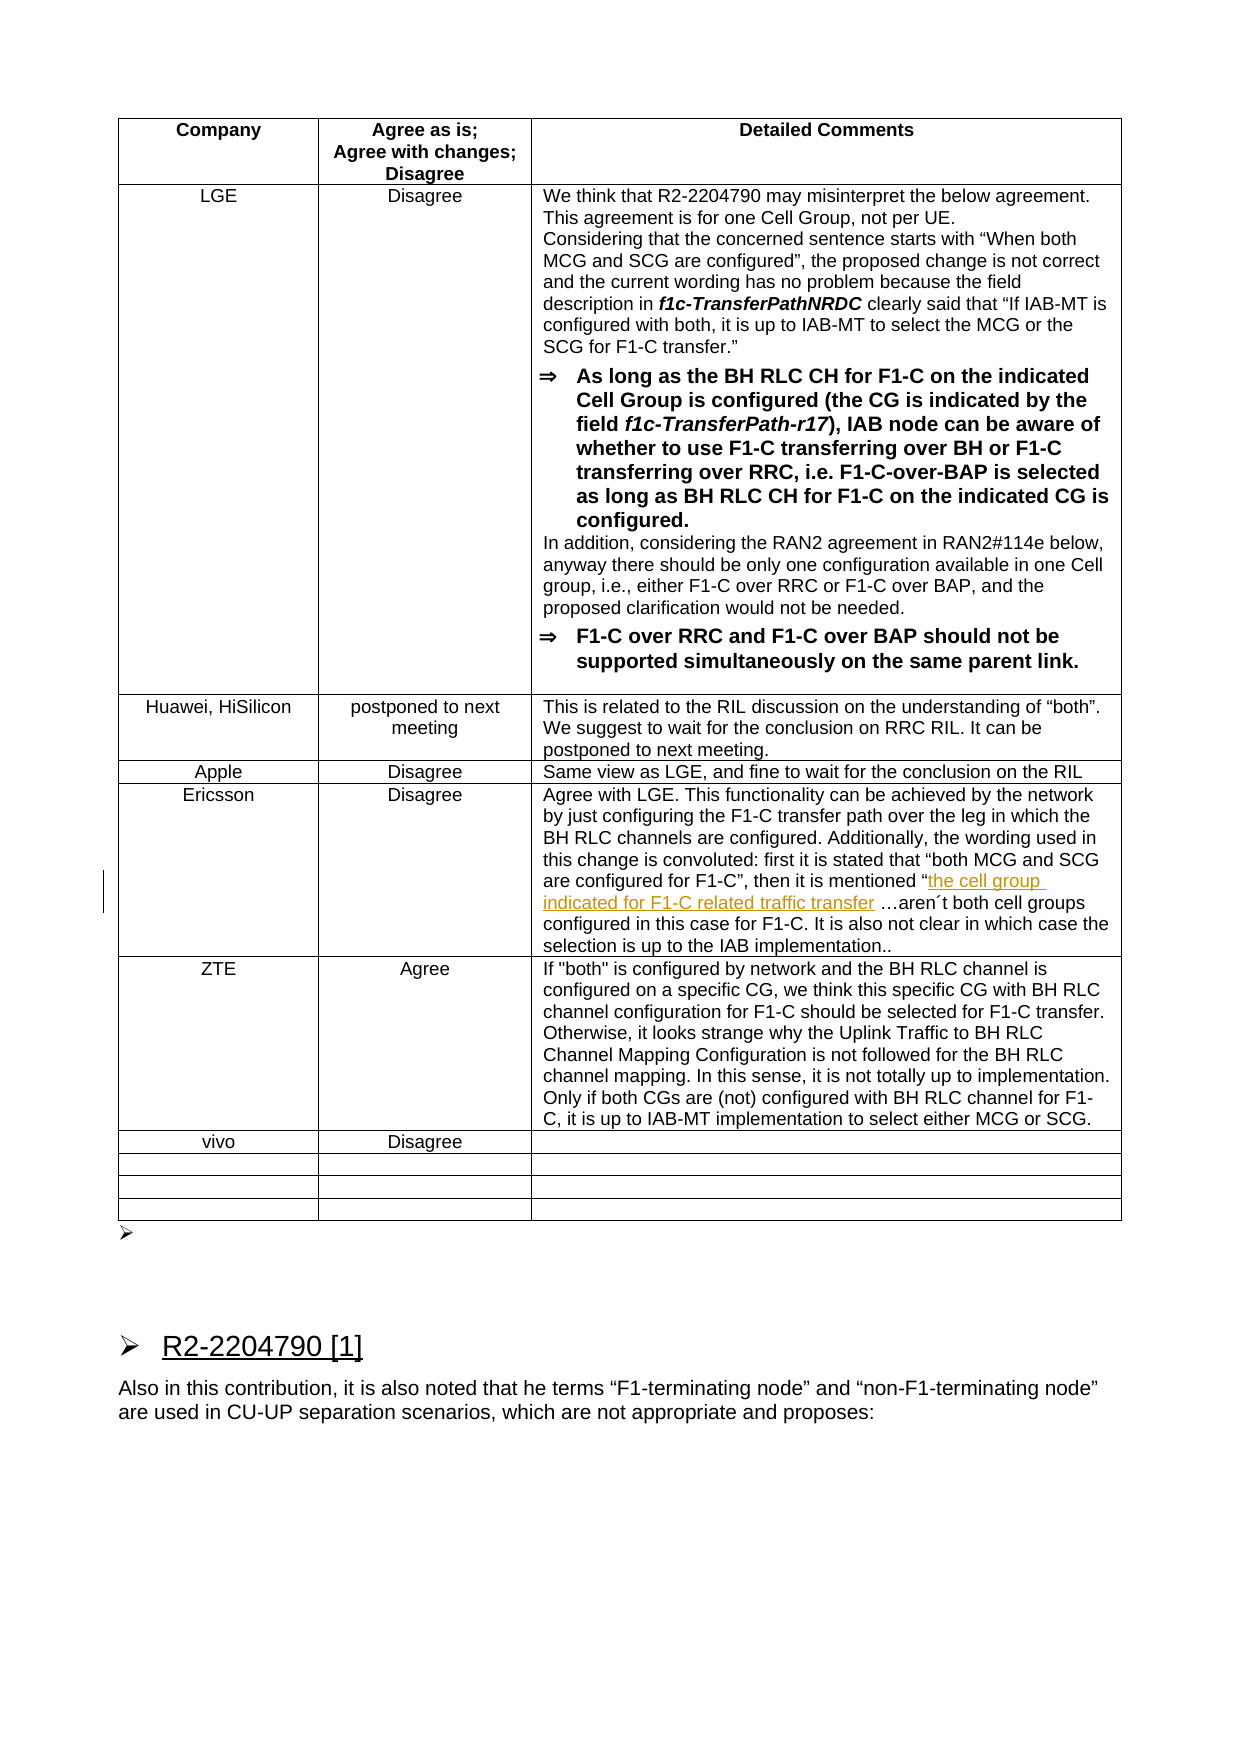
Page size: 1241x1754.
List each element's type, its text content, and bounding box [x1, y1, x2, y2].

table_cell [319, 1176, 531, 1198]
table_cell [119, 1154, 318, 1175]
table_cell [319, 1154, 531, 1175]
table_cell [532, 1199, 1121, 1220]
table_cell Disagree [319, 761, 531, 783]
table_cell [119, 1199, 318, 1220]
table_cell [532, 1154, 1121, 1175]
table_cell Agree with LGE. This functionality can be achieved by the network by just configuring the F1-C transfer path over the leg in which the BH RLC channels are configured. Additionally, the wording used in this change is convoluted: first it is stated that “both MCG and SCG are configured for F1-C”, then it is mentioned “ …aren´t both cell groups configured in this case for F1-C. It is also not clear in which case the selection is up to the IAB implementation.. [532, 784, 1121, 956]
table_cell Disagree [319, 185, 531, 694]
table_cell ZTE [119, 957, 318, 1130]
table_cell Huawei, HiSilicon [119, 695, 318, 760]
list R2-2204790 [1] [118, 1329, 1122, 1363]
table_cell [119, 1176, 318, 1198]
table_cell [532, 1176, 1121, 1198]
table_header Company [119, 119, 318, 184]
table_cell [532, 1131, 1121, 1152]
table_cell vivo [119, 1131, 318, 1152]
table_cell We think that R2-2204790 may misinterpret the below agreement. This agreement is for one Cell Group, not per UE. Considering that the concerned sentence starts with “When both MCG and SCG are configured”, the proposed change is not correct and the current wording has no problem because the field description in f1c-TransferPathNRDC clearly said that “If IAB-MT is configured with both, it is up to IAB-MT to select the MCG or the SCG for F1-C transfer.” As long as the BH RLC CH for F1-C on the indicated Cell Group is configured (the CG is indicated by the field f1c-TransferPath-r17), IAB node can be aware of whether to use F1-C transferring over BH or F1-C transferring over RRC, i.e. F1-C-over-BAP is selected as long as BH RLC CH for F1-C on the indicated CG is configured. In addition, considering the RAN2 agreement in RAN2#114e below, anyway there should be only one configuration available in one Cell group, i.e., either F1-C over RRC or F1-C over BAP, and the proposed clarification would not be needed. F1-C over RRC and F1-C over BAP should not be supported simultaneously on the same parent link. [532, 185, 1121, 694]
table_cell If "both" is configured by network and the BH RLC channel is configured on a specific CG, we think this specific CG with BH RLC channel configuration for F1-C should be selected for F1-C transfer. Otherwise, it looks strange why the Uplink Traffic to BH RLC Channel Mapping Configuration is not followed for the BH RLC channel mapping. In this sense, it is not totally up to implementation. Only if both CGs are (not) configured with BH RLC channel for F1-C, it is up to IAB-MT implementation to select either MCG or SCG. [532, 957, 1121, 1130]
table_cell postponed to next meeting [319, 695, 531, 760]
table_cell This is related to the RIL discussion on the understanding of “both”. We suggest to wait for the conclusion on RRC RIL. It can be postponed to next meeting. [532, 695, 1121, 760]
table_header Agree as is; Agree with changes; Disagree [319, 119, 531, 184]
table_cell Ericsson [119, 784, 318, 956]
table_cell Apple [119, 761, 318, 783]
table_cell Same view as LGE, and fine to wait for the conclusion on the RIL [532, 761, 1121, 783]
table_cell Agree [319, 957, 531, 1130]
text Also in this contribution, it is also noted that he terms “F1-terminating node” and “non-F1-terminating node” are used in CU-UP separation scenarios, which are not appropriate and proposes: [118, 1376, 1122, 1423]
table_cell [319, 1199, 531, 1220]
table_cell Disagree [319, 1131, 531, 1152]
table_cell Disagree [319, 784, 531, 956]
table_cell LGE [119, 185, 318, 694]
table_header Detailed Comments [532, 119, 1121, 184]
